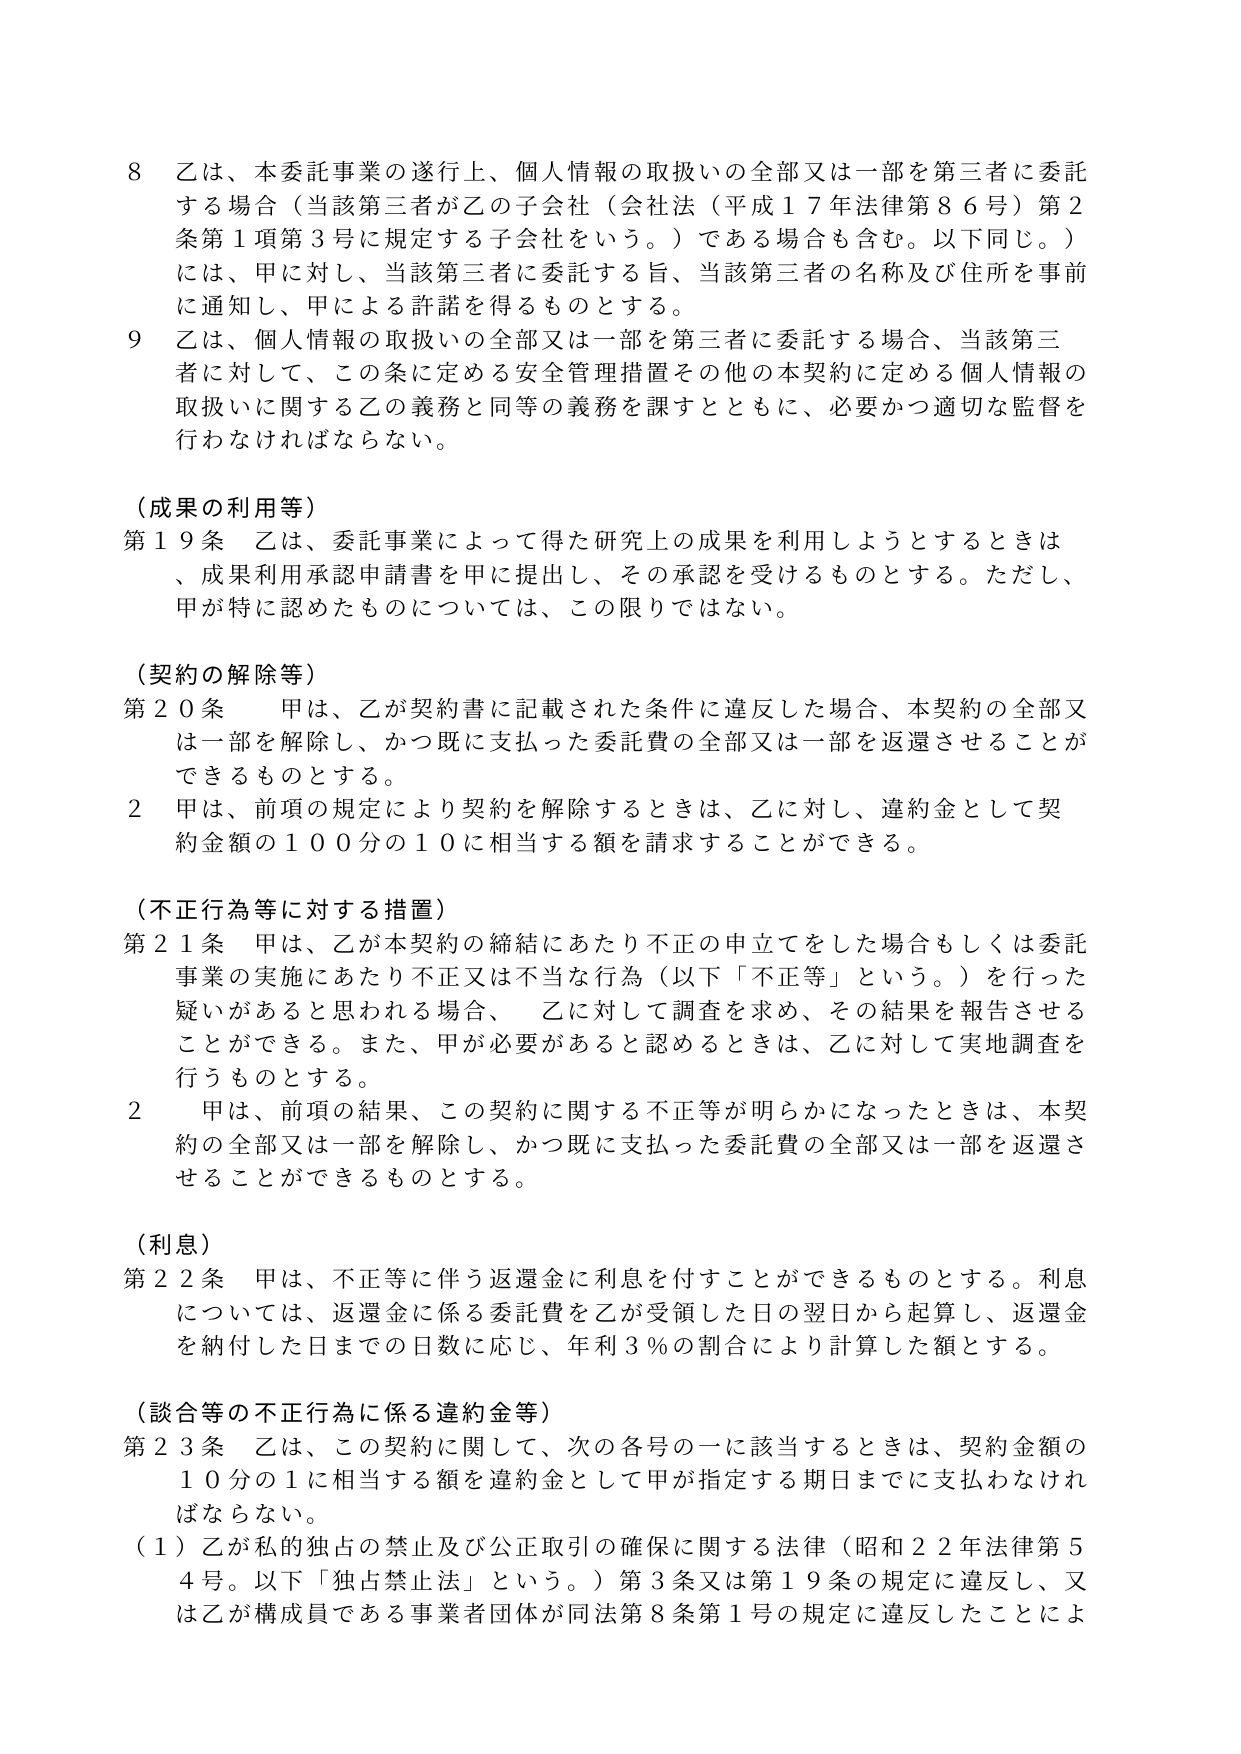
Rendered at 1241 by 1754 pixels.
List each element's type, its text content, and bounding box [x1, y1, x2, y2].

text （談合等の不正行為に係る違約金等） [123, 1395, 1103, 1428]
text は一部を解除し、かつ既に支払った委託費の全部又は一部を返還させることが [123, 724, 1103, 758]
text せることができるものとする。 [150, 1160, 1103, 1194]
text ２ 甲は、前項の規定により契約を解除するときは、乙に対し、違約金として契 [123, 791, 1103, 825]
text （契約の解除等） [123, 657, 1103, 691]
text 第２０条 甲は、乙が契約書に記載された条件に違反した場合、本契約の全部又 [123, 691, 1103, 724]
text 、成果利用承認申請書を甲に提出し、その承認を受けるものとする。ただし、 [123, 556, 1103, 590]
text 第２２条 甲は、不正等に伴う返還金に利息を付すことができるものとする。利息については、返還金に係る委託費を乙が受領した日の翌日から起算し、返還金を納付した日までの日数に応じ、年利３％の割合により計算した額とする。 [123, 1261, 1103, 1361]
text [123, 1529, 1103, 1630]
text ９ 乙は、個人情報の取扱いの全部又は一部を第三者に委託する場合、当該第三 [123, 322, 1103, 355]
text 行わなければならない。 [123, 422, 1103, 456]
text （成果の利用等） [123, 489, 1103, 523]
text 約の全部又は一部を解除し、かつ既に支払った委託費の全部又は一部を返還さ [150, 1127, 1103, 1160]
text （不正行為等に対する措置） [123, 892, 1103, 925]
text 者に対して、この条に定める安全管理措置その他の本契約に定める個人情報の [123, 355, 1103, 389]
text 甲が特に認めたものについては、この限りではない。 [123, 590, 1103, 623]
text できるものとする。 [123, 758, 1103, 791]
text （利息） [123, 1227, 1103, 1261]
text 約金額の１００分の１０に相当する額を請求することができる。 [123, 825, 1103, 858]
text ８ 乙は、本委託事業の遂行上、個人情報の取扱いの全部又は一部を第三者に委託する場合（当該第三者が乙の子会社（会社法（平成１７年法律第８６号）第２条第１項第３号に規定する子会社をいう。）である場合も含む。以下同じ。）には、甲に対し、当該第三者に委託する旨、当該第三者の名称及び住所を事前に通知し、甲による許諾を得るものとする。 [123, 154, 1103, 322]
text ２ 甲は、前項の結果、この契約に関する不正等が明らかになったときは、本契 [123, 1093, 1103, 1127]
text 第２３条 乙は、この契約に関して、次の各号の一に該当するときは、契約金額の１０分の１に相当する額を違約金として甲が指定する期日までに支払わなければならない。 [123, 1428, 1103, 1529]
text 取扱いに関する乙の義務と同等の義務を課すとともに、必要かつ適切な監督を [123, 389, 1103, 422]
text 第１９条 乙は、委託事業によって得た研究上の成果を利用しようとするときは [123, 523, 1103, 556]
text 第２１条 甲は、乙が本契約の締結にあたり不正の申立てをした場合もしくは委託事業の実施にあたり不正又は不当な行為（以下「不正等」という。）を行った疑いがあると思われる場合、 乙に対して調査を求め、その結果を報告させることができる。また、甲が必要があると認めるときは、乙に対して実地調査を行うものとする。 [123, 925, 1103, 1093]
